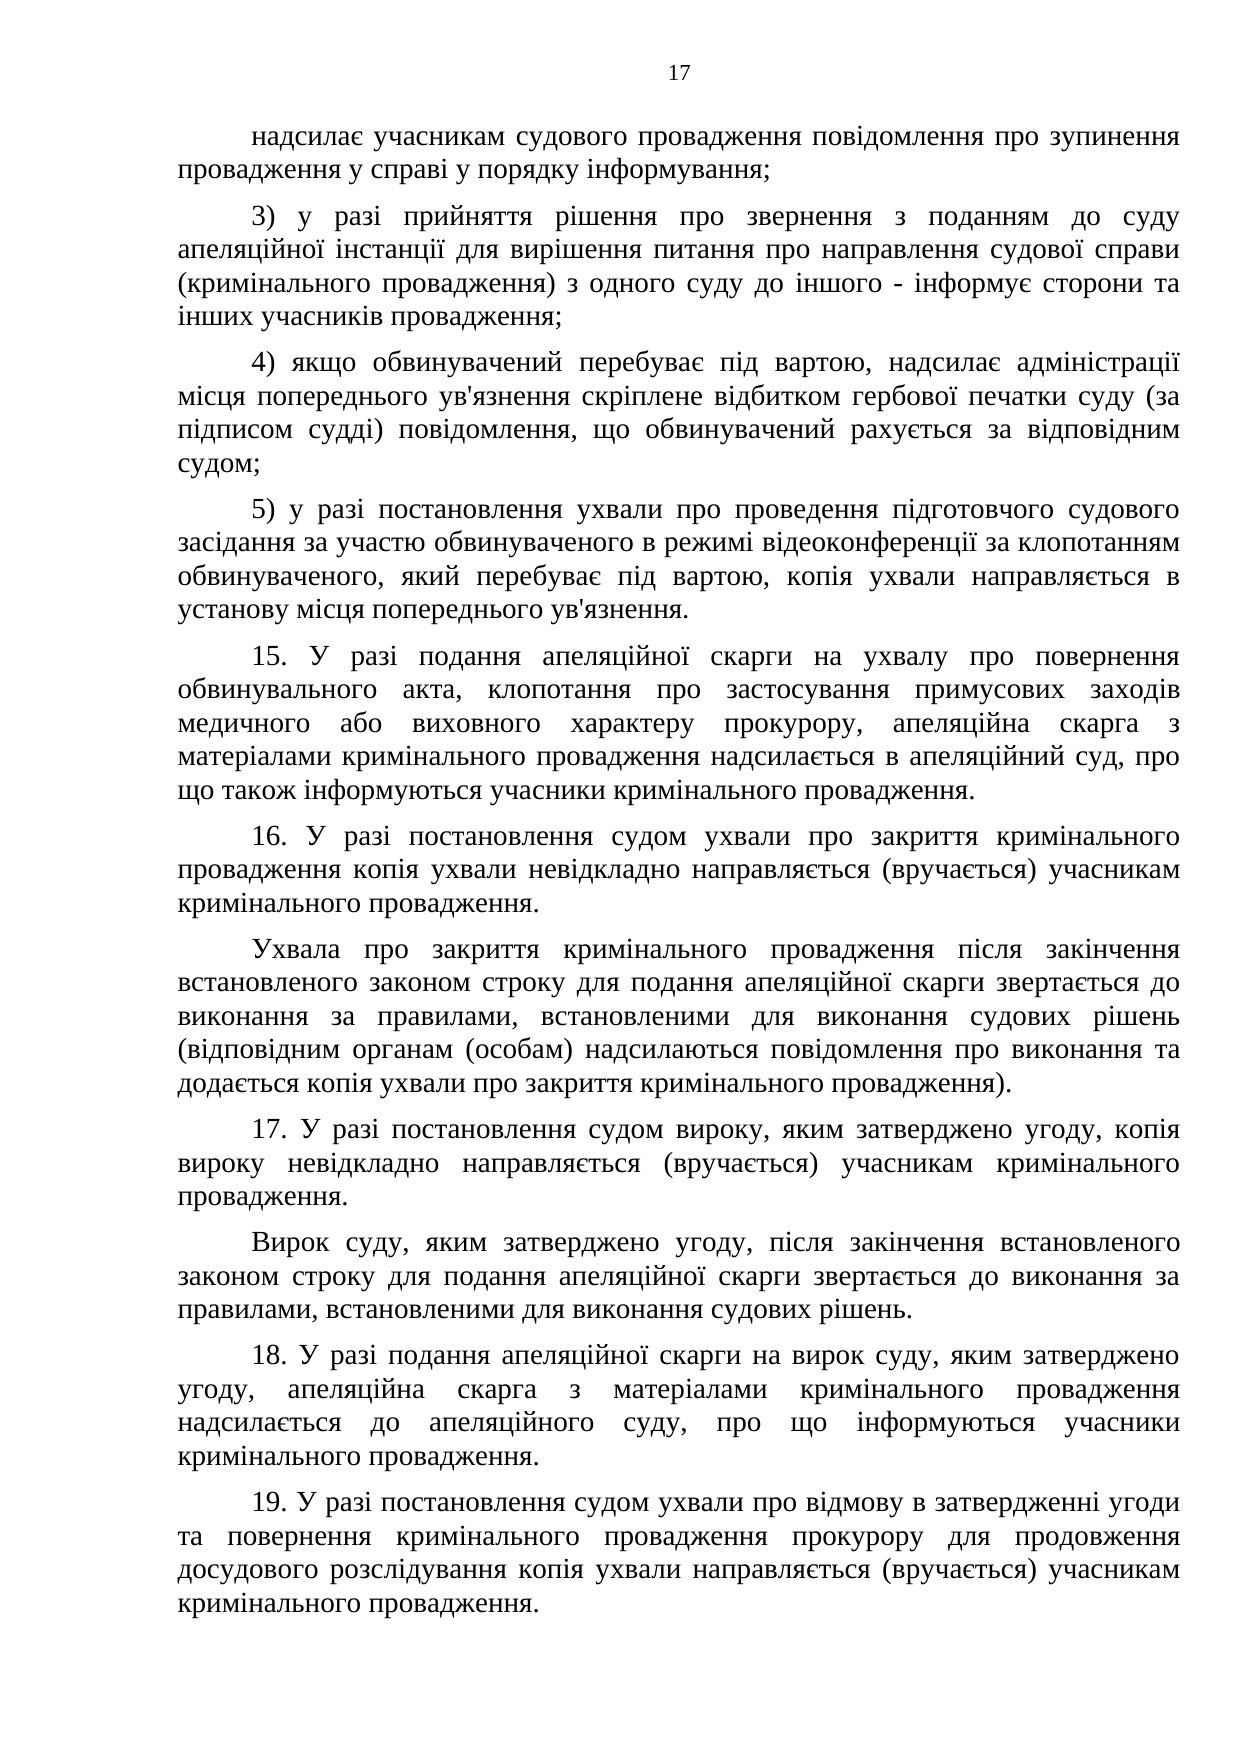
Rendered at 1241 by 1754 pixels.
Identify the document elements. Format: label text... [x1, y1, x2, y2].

text 4) якщо обвинувачений перебуває під вартою, надсилає адміністрації місця попереднього ув'язнення скріплене відбитком гербової печатки суду (за підписом судді) повідомлення, що обвинувачений рахується за відповідним судом; [177, 344, 1181, 478]
text 3) у разі прийняття рішення про звернення з поданням до суду апеляційної інстанції для вирішення питання про направлення судової справи (кримінального провадження) з одного суду до іншого - інформує сторони та інших учасників провадження; [177, 198, 1181, 332]
text 17. У разі постановлення судом вироку, яким затверджено угоду, копія вироку невідкладно направляється (вручається) учасникам кримінального провадження. [177, 1111, 1181, 1212]
text 15. У разі подання апеляційної скарги на ухвалу про повернення обвинувального акта, клопотання про застосування примусових заходів медичного або виховного характеру прокурору, апеляційна скарга з матеріалами кримінального провадження надсилається в апеляційний суд, про що також інформуються учасники кримінального провадження. [177, 638, 1181, 805]
text надсилає учасникам судового провадження повідомлення про зупинення провадження у справі у порядку інформування; [177, 118, 1181, 185]
text 19. У разі постановлення судом ухвали про відмову в затвердженні угоди та повернення кримінального провадження прокурору для продовження досудового розслідування копія ухвали направляється (вручається) учасникам кримінального провадження. [177, 1484, 1181, 1618]
text 16. У разі постановлення судом ухвали про закриття кримінального провадження копія ухвали невідкладно направляється (вручається) учасникам кримінального провадження. [177, 818, 1181, 918]
text Ухвала про закриття кримінального провадження після закінчення встановленого законом строку для подання апеляційної скарги звертається до виконання за правилами, встановленими для виконання судових рішень (відповідним органам (особам) надсилаються повідомлення про виконання та додається копія ухвали про закриття кримінального провадження). [177, 931, 1181, 1099]
text Вирок суду, яким затверджено угоду, після закінчення встановленого законом строку для подання апеляційної скарги звертається до виконання за правилами, встановленими для виконання судових рішень. [177, 1224, 1181, 1325]
text 5) у разі постановлення ухвали про проведення підготовчого судового засідання за участю обвинуваченого в режимі відеоконференції за клопотанням обвинуваченого, який перебуває під вартою, копія ухвали направляється в установу місця попереднього ув'язнення. [177, 491, 1181, 625]
text 18. У разі подання апеляційної скарги на вирок суду, яким затверджено угоду, апеляційна скарга з матеріалами кримінального провадження надсилається до апеляційного суду, про що інформуються учасники кримінального провадження. [177, 1337, 1181, 1472]
